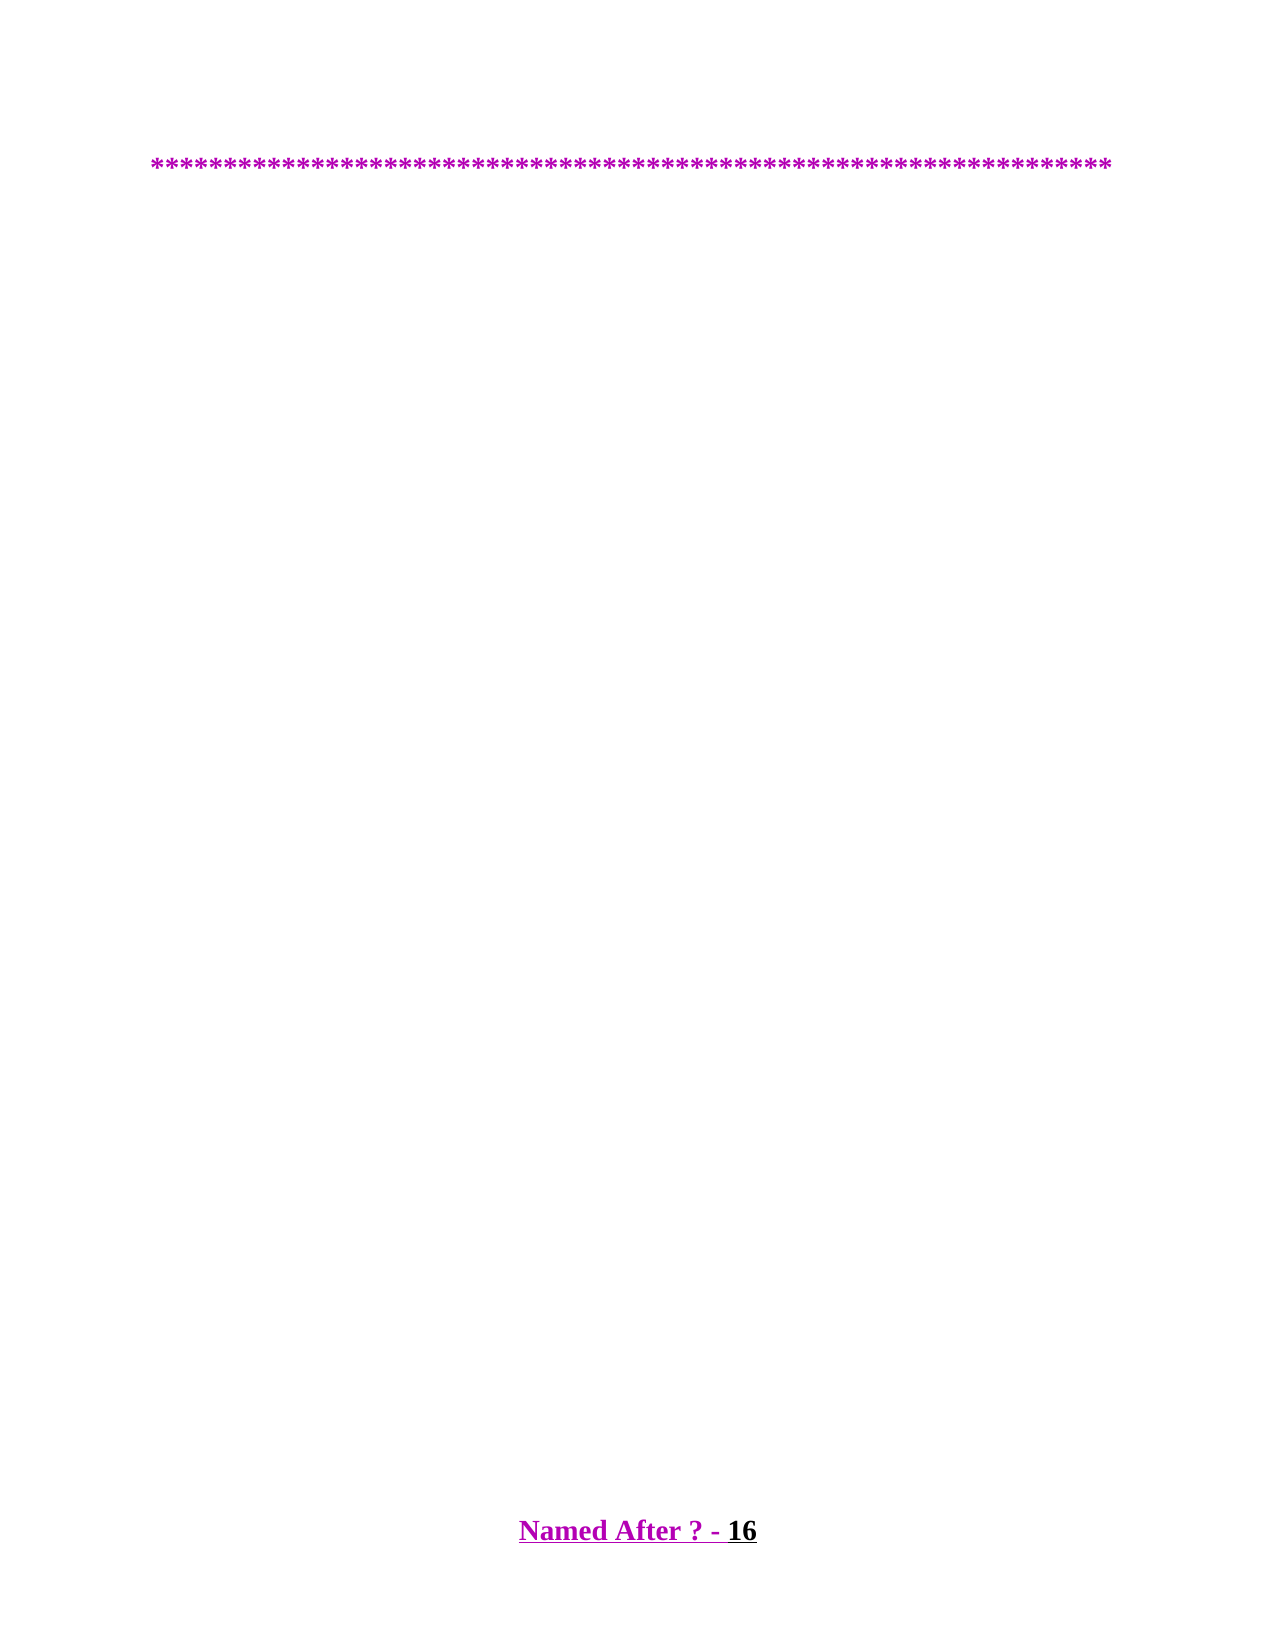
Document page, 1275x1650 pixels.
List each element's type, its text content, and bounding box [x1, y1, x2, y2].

text ****************************************************************** [150, 150, 1125, 183]
